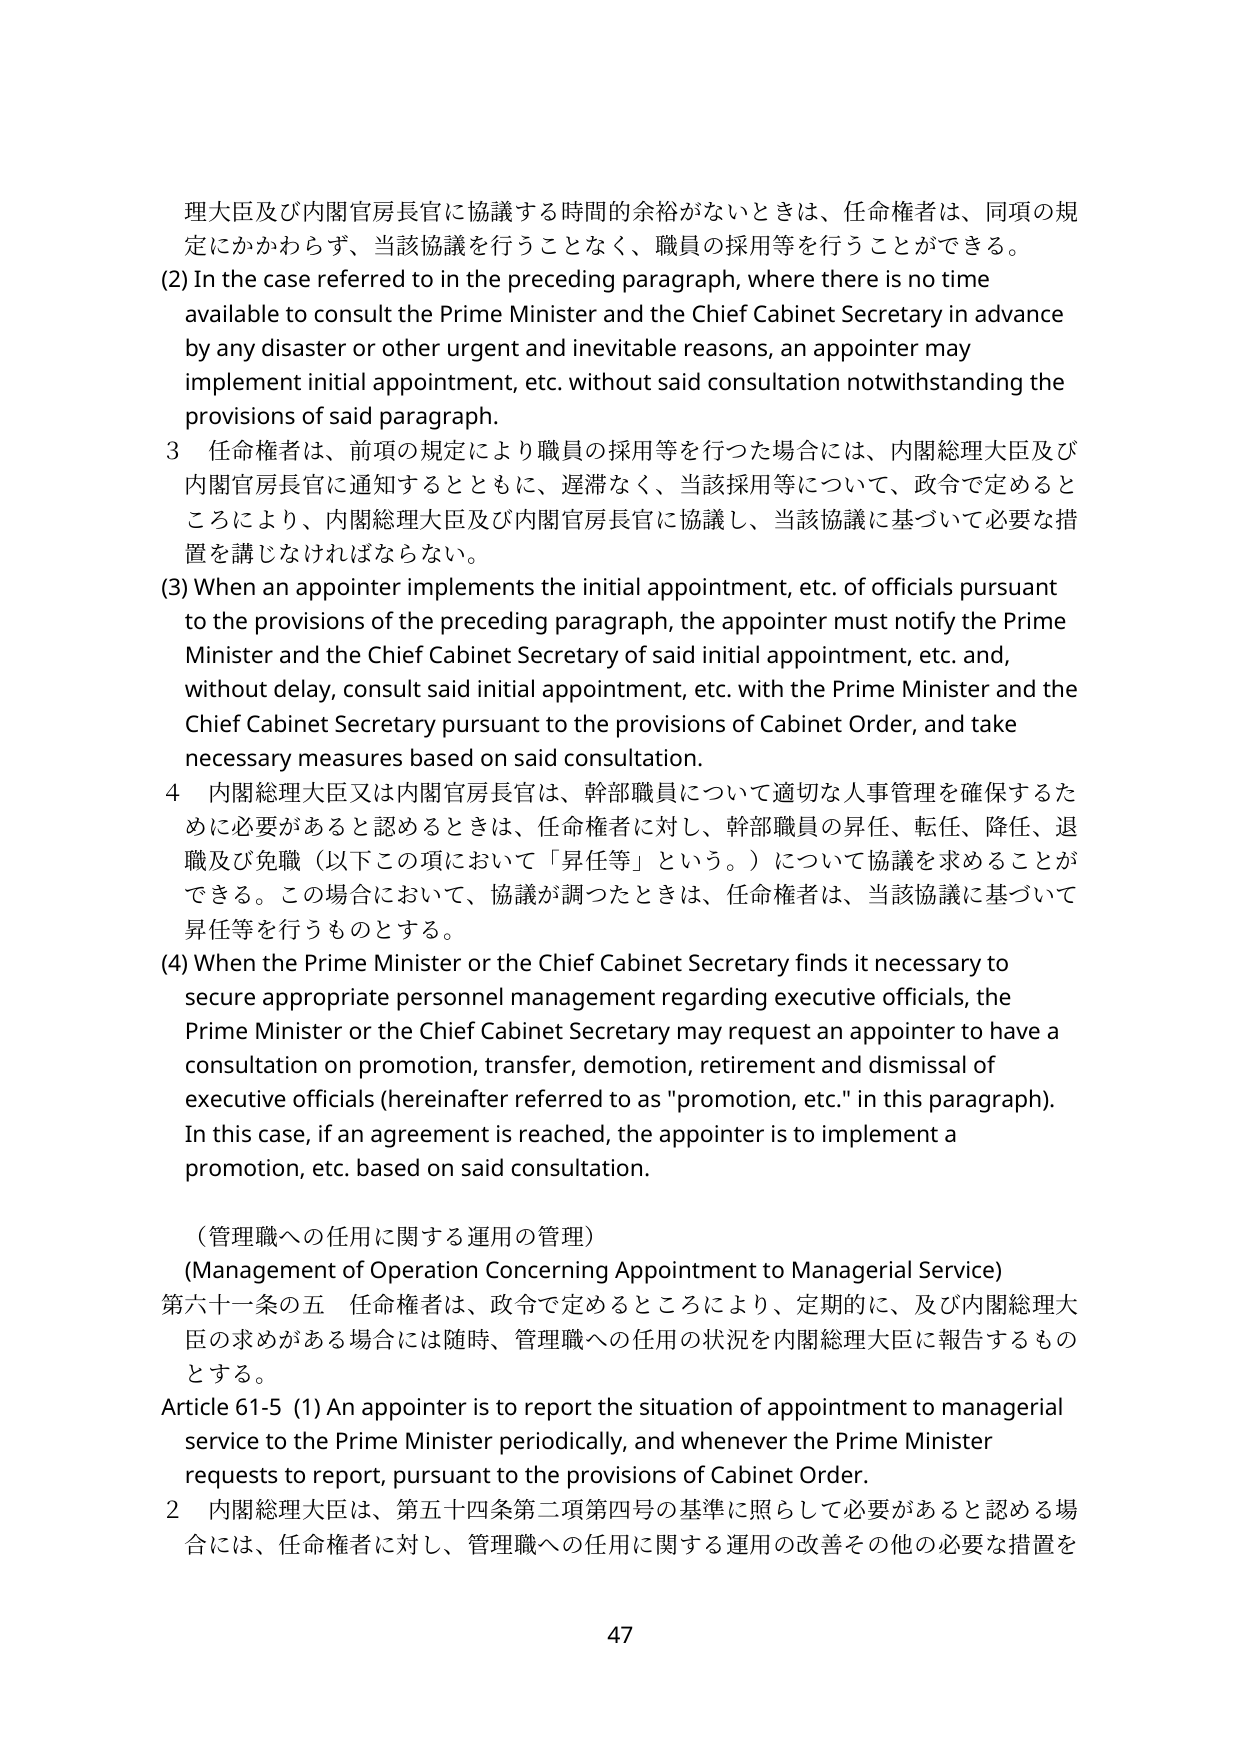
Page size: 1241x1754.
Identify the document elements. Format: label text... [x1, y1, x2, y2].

text （管理職への任用に関する運用の管理） [184, 1219, 1079, 1253]
text ３ 任命権者は、前項の規定により職員の採用等を行つた場合には、内閣総理大臣及び内閣官房長官に通知するとともに、遅滞なく、当該採用等について、政令で定めるところにより、内閣総理大臣及び内閣官房長官に協議し、当該協議に基づいて必要な措置を講じなければならない。 [161, 433, 1079, 569]
text Article 61-5 (1) An appointer is to report the situation of appointment to managerial service to the Prime Minister periodically, and whenever the Prime Minister requests to report, pursuant to the provisions of Cabinet Order. [161, 1389, 1079, 1492]
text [161, 1492, 1079, 1560]
text (2) In the case referred to in the preceding paragraph, where there is no time available to consult the Prime Minister and the Chief Cabinet Secretary in advance by any disaster or other urgent and inevitable reasons, an appointer may implement initial appointment, etc. without said consultation notwithstanding the provisions of said paragraph. [161, 262, 1079, 433]
text (3) When an appointer implements the initial appointment, etc. of officials pursuant to the provisions of the preceding paragraph, the appointer must notify the Prime Minister and the Chief Cabinet Secretary of said initial appointment, etc. and, without delay, consult said initial appointment, etc. with the Prime Minister and the Chief Cabinet Secretary pursuant to the provisions of Cabinet Order, and take necessary measures based on said consultation. [161, 569, 1079, 774]
text ４ 内閣総理大臣又は内閣官房長官は、幹部職員について適切な人事管理を確保するために必要があると認めるときは、任命権者に対し、幹部職員の昇任、転任、降任、退職及び免職（以下この項において「昇任等」という。）について協議を求めることができる。この場合において、協議が調つたときは、任命権者は、当該協議に基づいて昇任等を行うものとする。 [161, 774, 1079, 945]
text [161, 194, 1079, 262]
text 第六十一条の五 任命権者は、政令で定めるところにより、定期的に、及び内閣総理大臣の求めがある場合には随時、管理職への任用の状況を内閣総理大臣に報告するものとする。 [161, 1287, 1079, 1389]
text (4) When the Prime Minister or the Chief Cabinet Secretary finds it necessary to secure appropriate personnel management regarding executive officials, the Prime Minister or the Chief Cabinet Secretary may request an appointer to have a consultation on promotion, transfer, demotion, retirement and dismissal of executive officials (hereinafter referred to as "promotion, etc." in this paragraph). In this case, if an agreement is reached, the appointer is to implement a promotion, etc. based on said consultation. [161, 945, 1079, 1184]
text (Management of Operation Concerning Appointment to Managerial Service) [184, 1253, 1079, 1287]
